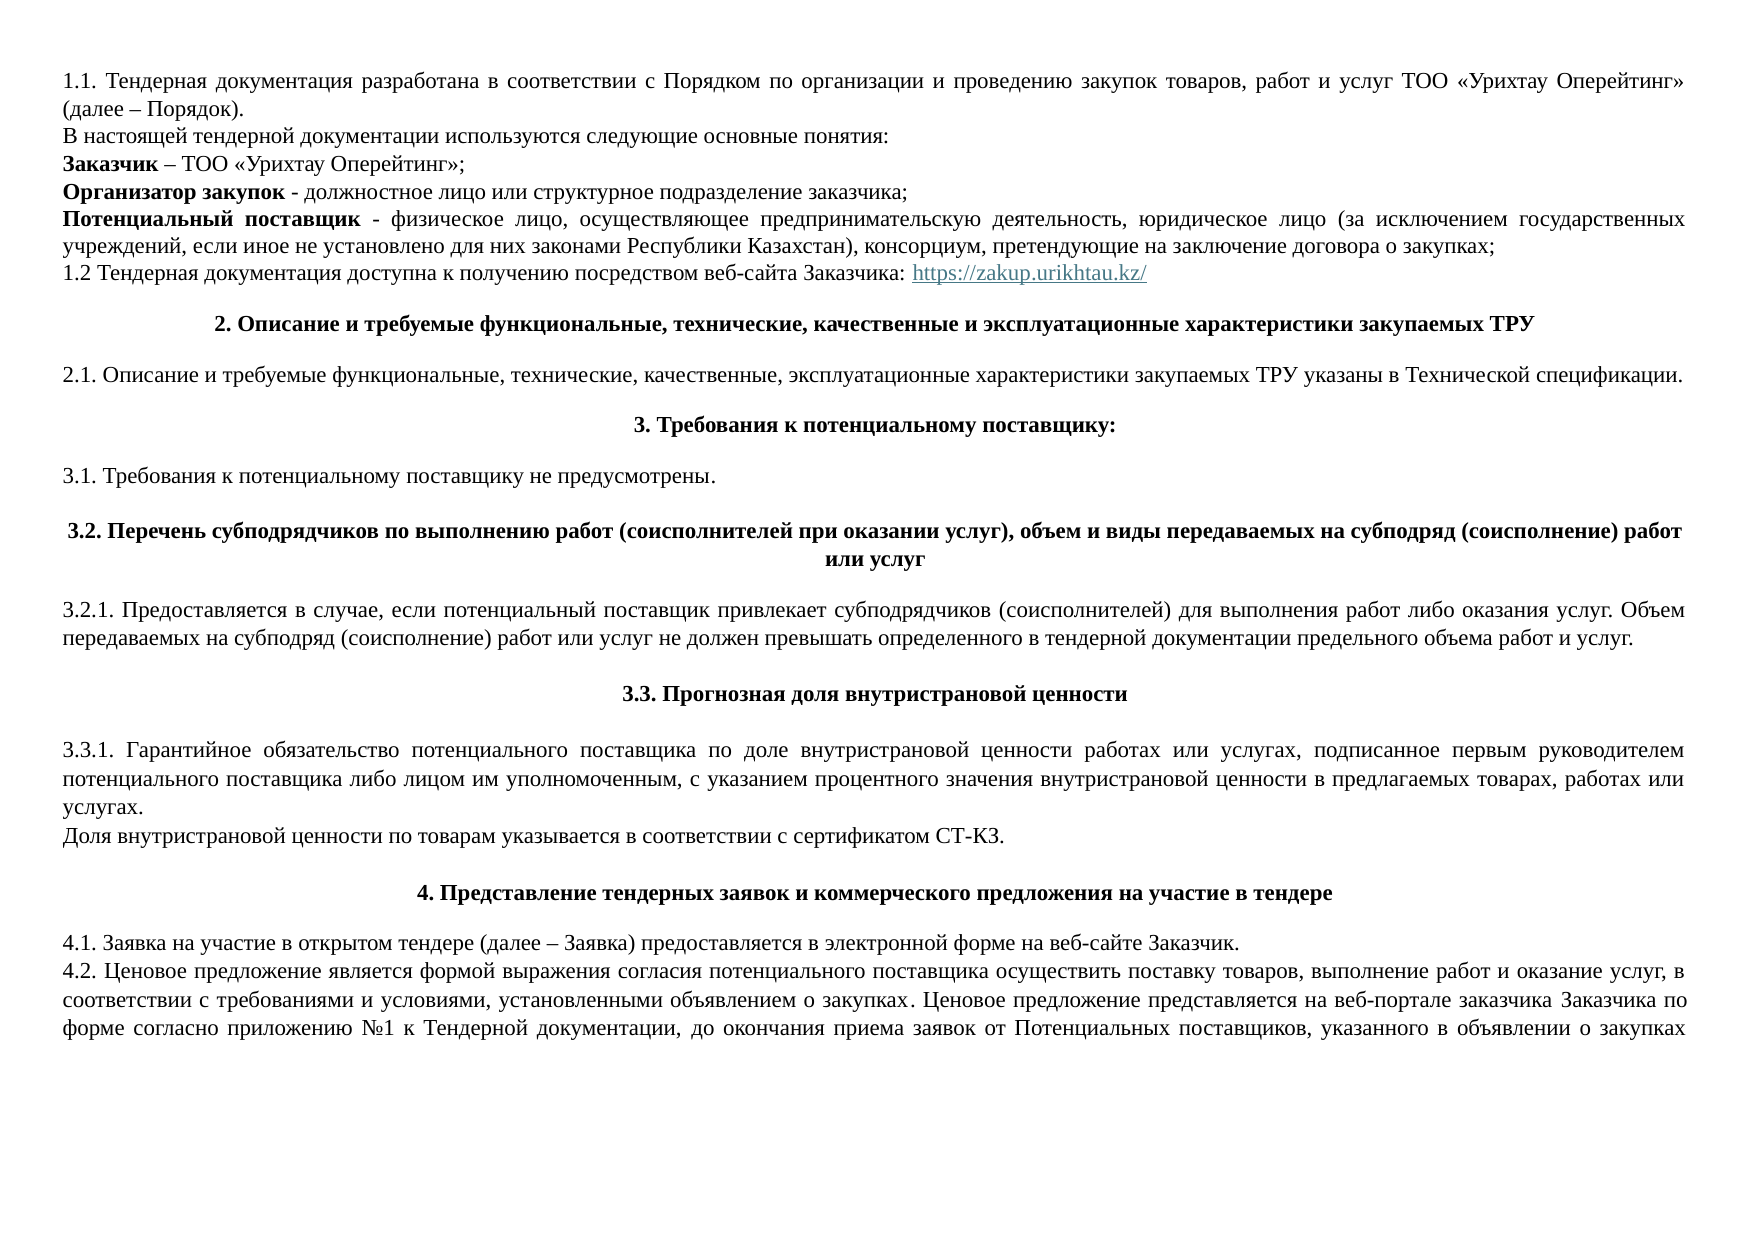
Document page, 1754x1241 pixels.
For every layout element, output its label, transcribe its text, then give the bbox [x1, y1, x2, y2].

subtitle 3.2. Перечень субподрядчиков по выполнению работ (соисполнителей при оказании услуг), объем и виды передаваемых на субподряд (соисполнение) работ или услуг [62, 518, 1688, 572]
text Доля внутристрановой ценности по товарам указывается в соответствии с сертификатом СТ-КЗ. [62, 822, 1688, 848]
text 3. Требования к потенциальному поставщику: [62, 412, 1688, 438]
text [62, 957, 1688, 1041]
text 3.3. Прогнозная доля внутристрановой ценности [62, 680, 1688, 706]
text Заказчик – ТОО «Урихтау Оперейтинг»; [62, 150, 1688, 177]
text Потенциальный поставщик - физическое лицо, осуществляющее предпринимательскую деятельность, юридическое лицо (за исключением государственных учреждений, если иное не установлено для них законами Республики Казахстан), консорциум, претендующие на заключение договора о закупках; [62, 205, 1688, 258]
text 3.1. Требования к потенциальному поставщику не предусмотрены. [62, 462, 1688, 489]
text 4.1. Заявка на участие в открытом тендере (далее – Заявка) предоставляется в электронной форме на веб-сайте Заказчик. [62, 929, 1688, 955]
text 3.2.1. Предоставляется в случае, если потенциальный поставщик привлекает субподрядчиков (соисполнителей) для выполнения работ либо оказания услуг. Объем передаваемых на субподряд (соисполнение) работ или услуг не должен превышать определенного в тендерной документации предельного объема работ и услуг. [62, 596, 1688, 650]
text 1.2 Тендерная документация доступна к получению посредством веб-сайта Заказчика: https://zakup.urikhtau.kz/ [62, 259, 1688, 285]
text 3.3.1. Гарантийное обязательство потенциального поставщика по доле внутристрановой ценности работах или услугах, подписанное первым руководителем потенциального поставщика либо лицом им уполномоченным, с указанием процентного значения внутристрановой ценности в предлагаемых товарах, работах или услугах. [62, 737, 1688, 820]
text 2.1. Описание и требуемые функциональные, технические, качественные, эксплуатационные характеристики закупаемых ТРУ указаны в Технической спецификации. [62, 361, 1688, 387]
subtitle 4. Представление тендерных заявок и коммерческого предложения на участие в тендере [62, 879, 1688, 905]
text Организатор закупок - должностное лицо или структурное подразделение заказчика; [62, 178, 1688, 204]
text 1.1. Тендерная документация разработана в соответствии с Порядком по организации и проведению закупок товаров, работ и услуг ТОО «Урихтау Оперейтинг» (далее – Порядок). [62, 67, 1688, 121]
subtitle 2. Описание и требуемые функциональные, технические, качественные и эксплуатационные характеристики закупаемых ТРУ [62, 310, 1688, 336]
text В настоящей тендерной документации используются следующие основные понятия: [62, 123, 1688, 149]
